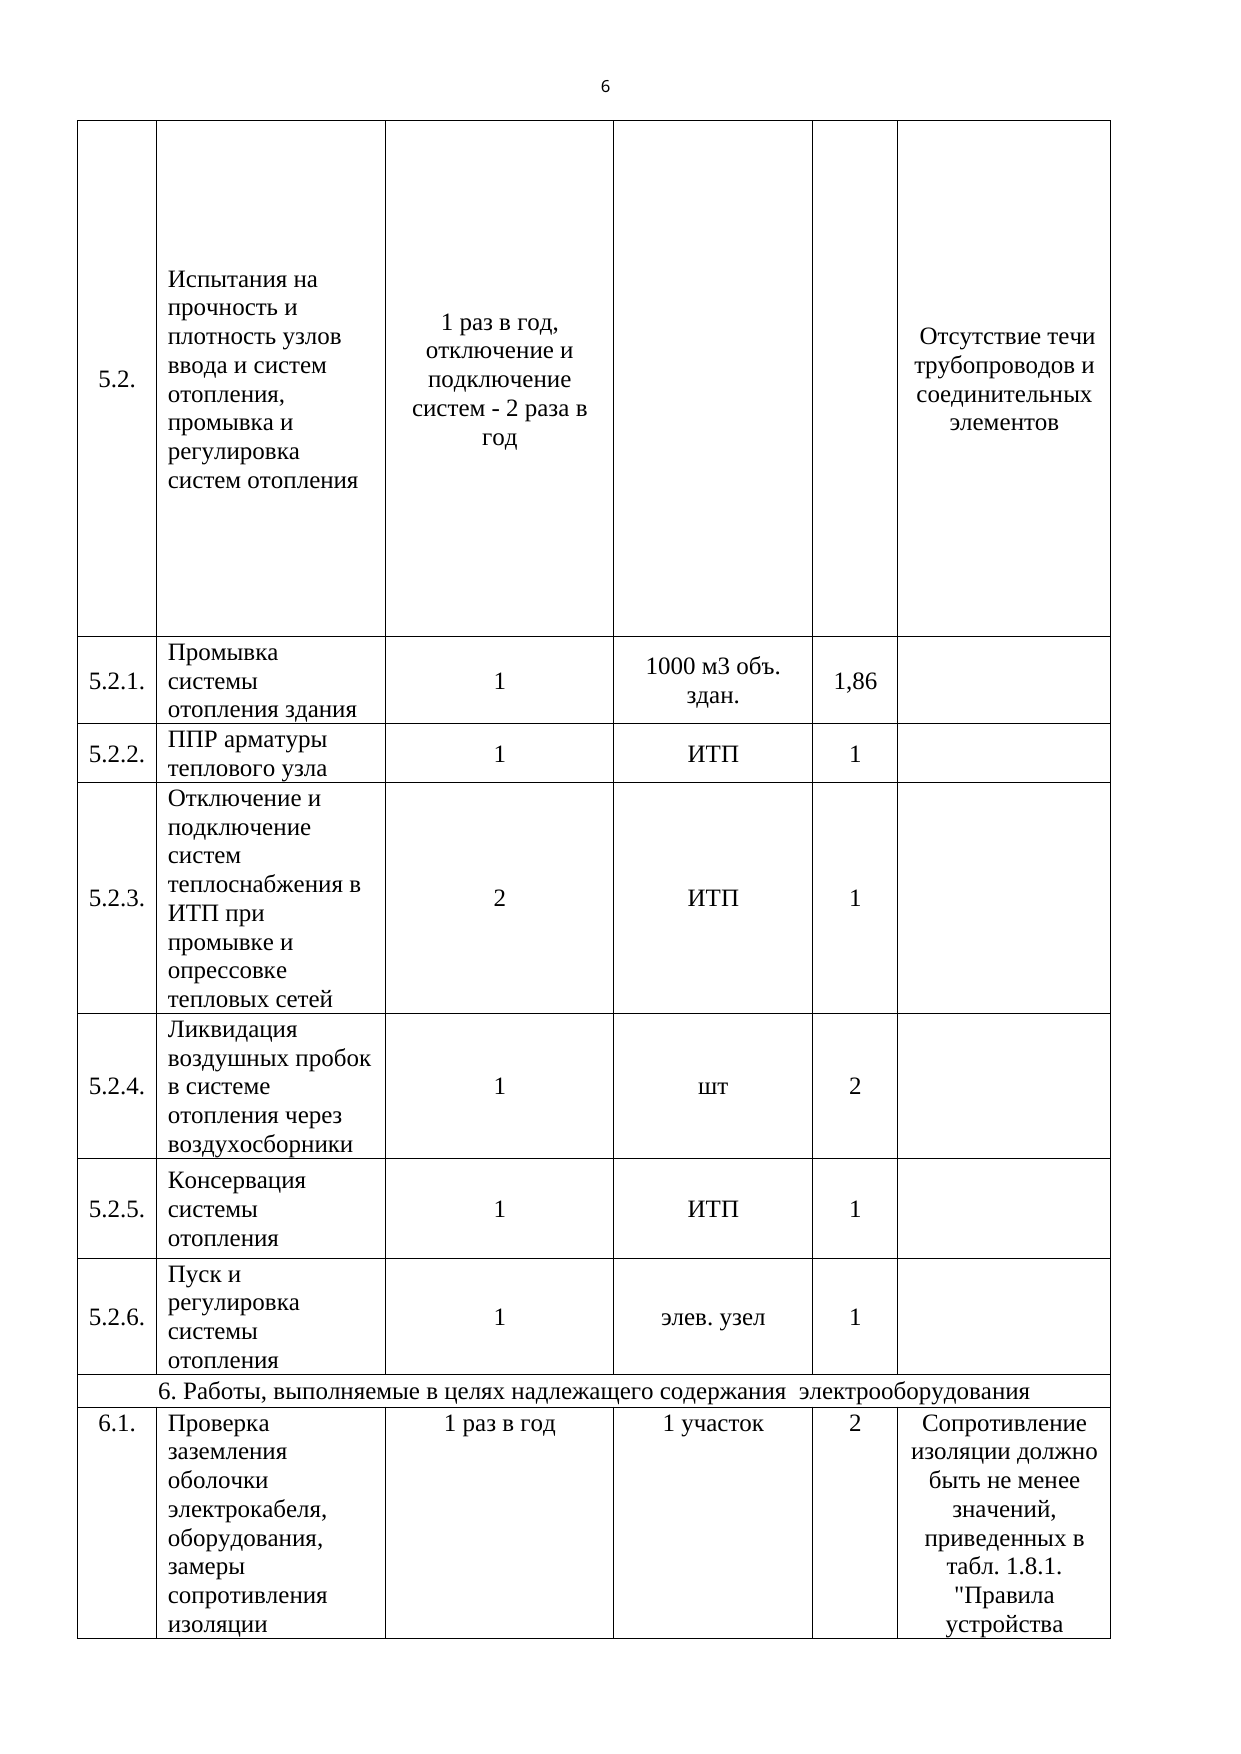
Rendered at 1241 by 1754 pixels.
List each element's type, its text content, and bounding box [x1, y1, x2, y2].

table_cell 6.1. [78, 1408, 156, 1638]
table_cell 1 [386, 637, 613, 723]
table_cell 1 [813, 724, 897, 782]
table_cell 5.2.1. [78, 637, 156, 723]
table_cell Консервация системы отопления [157, 1159, 385, 1258]
table_cell ППР арматуры теплового узла [157, 724, 385, 782]
table_cell [898, 783, 1110, 1013]
table_cell 1 [386, 724, 613, 782]
table_cell [898, 637, 1110, 723]
table_cell 1 раз в год, отключение и подключение систем - 2 раза в год [386, 121, 613, 636]
table_cell элев. узел [614, 1259, 812, 1374]
table_cell 1 [813, 783, 897, 1013]
table_cell 1 [813, 1159, 897, 1258]
table_cell 2 [813, 1014, 897, 1158]
table_cell Ликвидация воздушных пробок в системе отопления через воздухосборники [157, 1014, 385, 1158]
table_cell 1 [386, 1259, 613, 1374]
table_cell 5.2.6. [78, 1259, 156, 1374]
table_cell 2 [813, 1408, 897, 1638]
table_cell 5.2.2. [78, 724, 156, 782]
table_cell [898, 1159, 1110, 1258]
table_cell ИТП [614, 783, 812, 1013]
table_cell Отключение и подключение систем теплоснабжения в ИТП при промывке и опрессовке тепловых сетей [157, 783, 385, 1013]
table_cell шт [614, 1014, 812, 1158]
table_cell 1 участок [614, 1408, 812, 1638]
table_cell 2 [386, 783, 613, 1013]
table_cell 1 [386, 1014, 613, 1158]
table_cell 1,86 [813, 637, 897, 723]
table_cell 5.2.3. [78, 783, 156, 1013]
table_cell Испытания на прочность и плотность узлов ввода и систем отопления, промывка и регулировка систем отопления [157, 121, 385, 636]
table_cell 1 раз в год [386, 1408, 613, 1638]
table_cell [813, 121, 897, 636]
table_cell ИТП [614, 1159, 812, 1258]
table_cell 5.2. [78, 121, 156, 636]
table_cell 6. Работы, выполняемые в целях надлежащего содержания электрооборудования [78, 1375, 1110, 1407]
table_cell 5.2.5. [78, 1159, 156, 1258]
table_cell [898, 1014, 1110, 1158]
table_cell 1 [386, 1159, 613, 1258]
table_cell Промывка системы отопления здания [157, 637, 385, 723]
table_cell [898, 724, 1110, 782]
table_cell ИТП [614, 724, 812, 782]
table_cell 1000 м3 объ. здан. [614, 637, 812, 723]
table_cell 1 [813, 1259, 897, 1374]
table_cell 5.2.4. [78, 1014, 156, 1158]
table_cell Пуск и регулировка системы отопления [157, 1259, 385, 1374]
table_cell Сопротивление изоляции должно быть не менее значений, приведенных в табл. 1.8.1. "Правила устройства электроустановок (ПУЭ) [898, 1408, 1110, 1638]
table_cell [898, 1259, 1110, 1374]
table_cell Отсутствие течи трубопроводов и соединительных элементов [898, 121, 1110, 636]
table_cell [614, 121, 812, 636]
